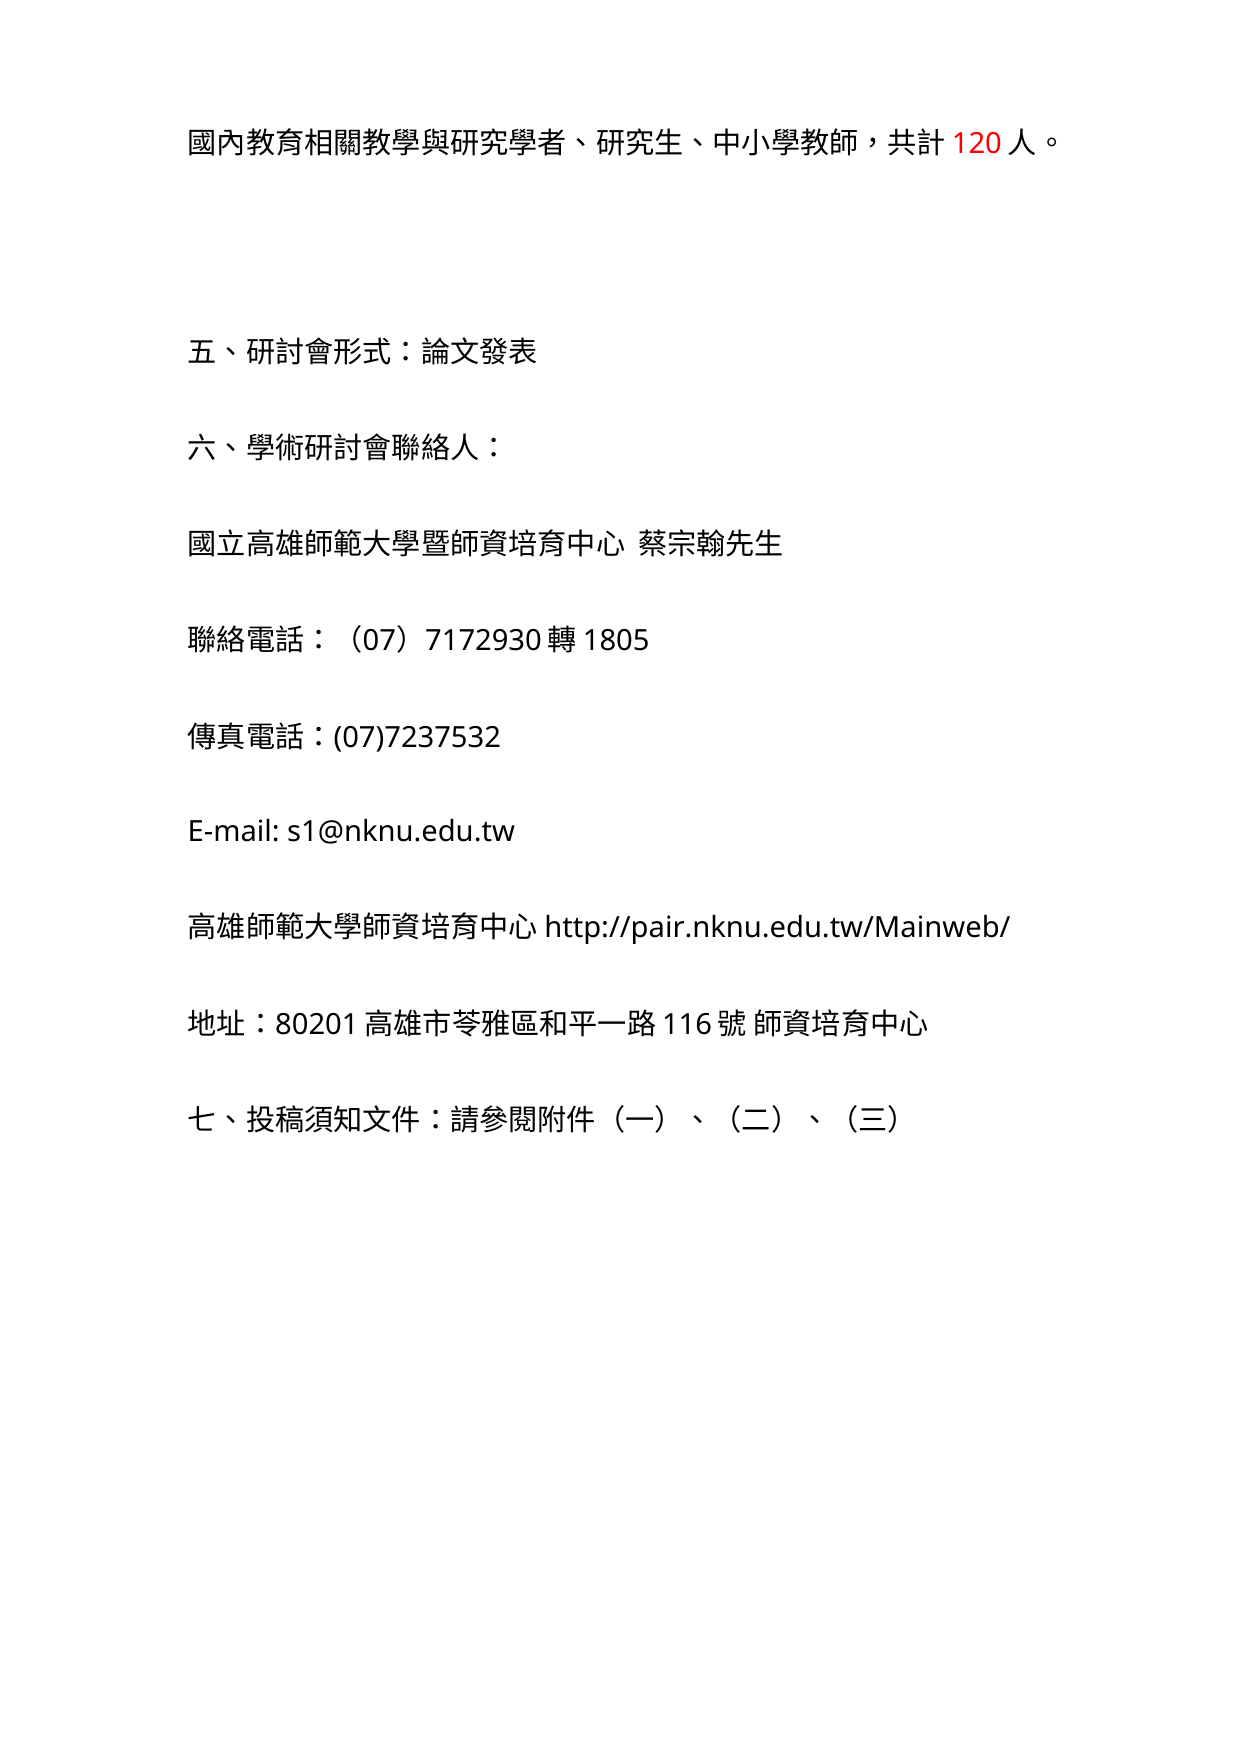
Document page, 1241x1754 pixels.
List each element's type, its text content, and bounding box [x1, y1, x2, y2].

text 傳真電話：(07)7237532 [187, 697, 1053, 772]
text 高雄師範大學師資培育中心 http://pair.nknu.edu.tw/Mainweb/ [187, 888, 1053, 963]
text 五、研討會形式：論文發表 [187, 312, 1053, 387]
text 國立高雄師範大學暨師資培育中心 蔡宗翰先生 [187, 504, 1053, 579]
text 七、投稿須知文件：請參閱附件（一）、（二）、（三） [187, 1080, 1053, 1155]
text 聯絡電話：（07）7172930轉1805 [187, 601, 1053, 676]
text 地址：80201高雄市苓雅區和平一路116號 師資培育中心 [187, 984, 1053, 1059]
text 六、學術研討會聯絡人： [187, 408, 1053, 483]
text E-mail: s1@nknu.edu.tw [187, 793, 1053, 868]
text 國內教育相關教學與研究學者、研究生、中小學教師，共計120人。 [187, 104, 1053, 291]
